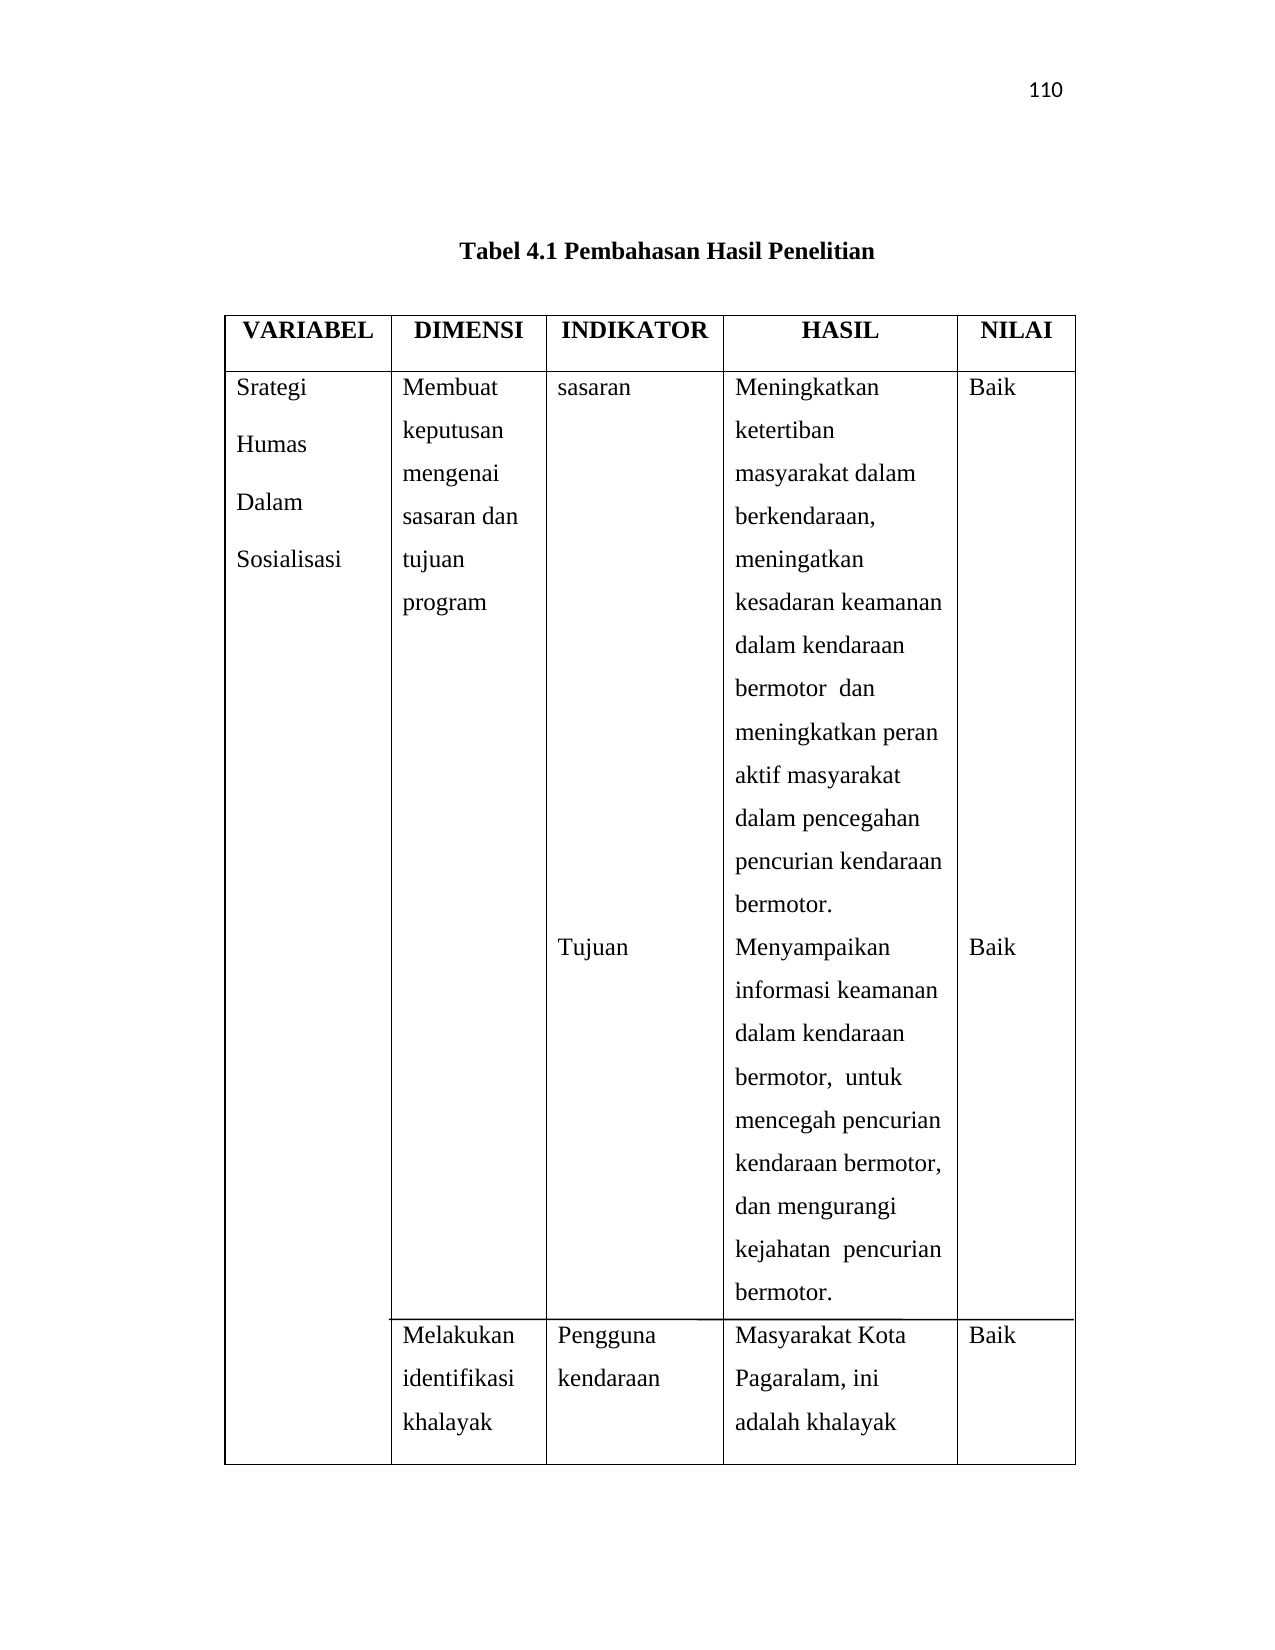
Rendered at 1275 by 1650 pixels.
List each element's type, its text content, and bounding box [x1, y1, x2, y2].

table_header INDIKATOR [547, 316, 723, 371]
table_header VARIABEL [226, 316, 391, 371]
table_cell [392, 1321, 546, 1464]
table_header NILAI [958, 316, 1075, 371]
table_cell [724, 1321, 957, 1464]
table_header HASIL [724, 316, 957, 371]
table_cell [958, 372, 1075, 1464]
text Tabel 4.1 Pembahasan Hasil Penelitian [236, 236, 1098, 265]
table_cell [226, 372, 391, 1464]
table_header DIMENSI [392, 316, 546, 371]
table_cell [547, 1321, 723, 1464]
